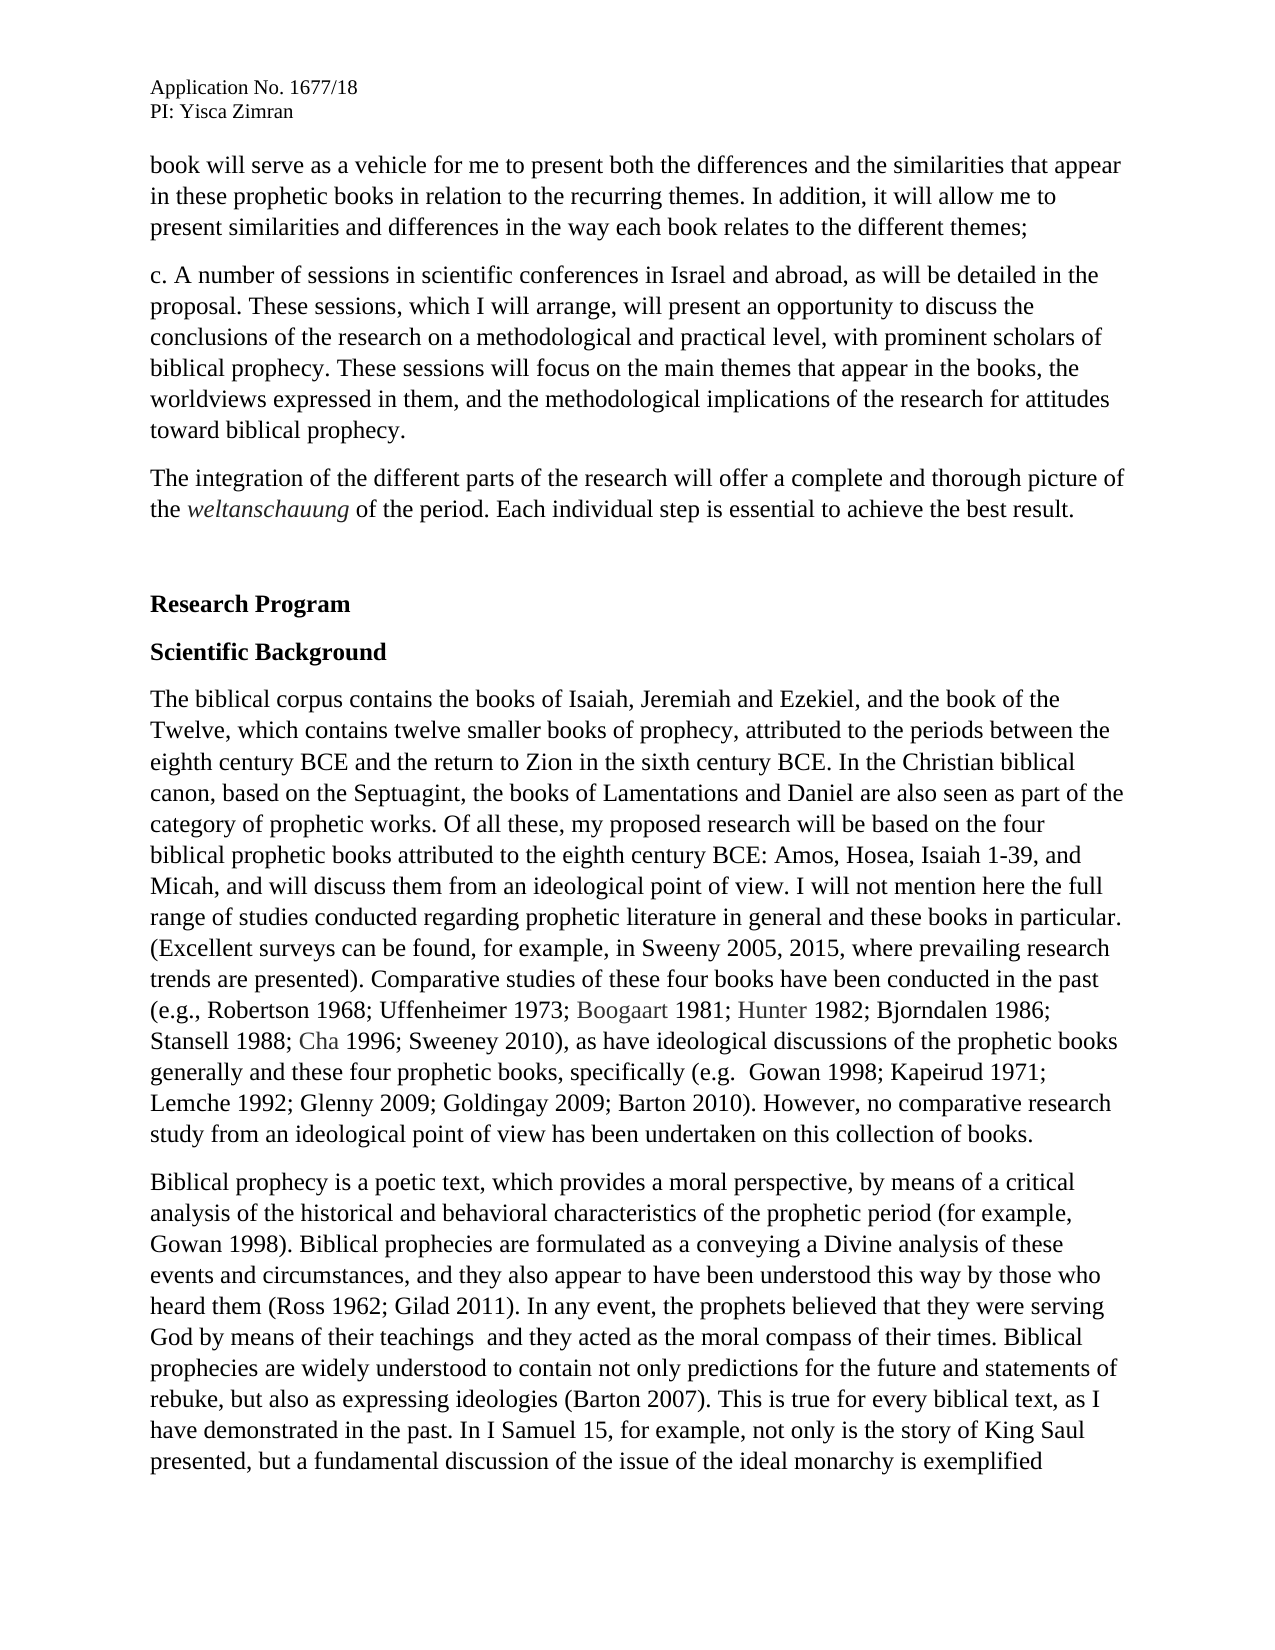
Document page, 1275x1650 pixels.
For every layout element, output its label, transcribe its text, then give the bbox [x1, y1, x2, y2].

text The biblical corpus contains the books of Isaiah, Jeremiah and Ezekiel, and the book of the Twelve, which contains twelve smaller books of prophecy, attributed to the periods between the eighth century BCE and the return to Zion in the sixth century BCE. In the Christian biblical canon, based on the Septuagint, the books of Lamentations and Daniel are also seen as part of the category of prophetic works. Of all these, my proposed research will be based on the four biblical prophetic books attributed to the eighth century BCE: Amos, Hosea, Isaiah 1-39, and Micah, and will discuss them from an ideological point of view. I will not mention here the full range of studies conducted regarding prophetic literature in general and these books in particular. (Excellent surveys can be found, for example, in Sweeny 2005, 2015, where prevailing research trends are presented). Comparative studies of these four books have been conducted in the past (e.g., Robertson 1968; Uffenheimer 1973; Boogaart 1981; Hunter 1982; Bjorndalen 1986; Stansell 1988; Cha 1996; Sweeney 2010), as have ideological discussions of the prophetic books generally and these four prophetic books, specifically (e.g. Gowan 1998; Kapeirud 1971; Lemche 1992; Glenny 2009; Goldingay 2009; Barton 2010). However, no comparative research study from an ideological point of view has been undertaken on this collection of books. [150, 684, 1125, 1148]
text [150, 1167, 1125, 1475]
text The integration of the different parts of the research will offer a complete and thorough picture of the weltanschauung of the period. Each individual step is essential to achieve the best result. [150, 463, 1125, 522]
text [150, 150, 1125, 241]
text c. A number of sessions in scientific conferences in Israel and abroad, as will be detailed in the proposal. These sessions, which I will arrange, will present an opportunity to discuss the conclusions of the research on a methodological and practical level, with prominent scholars of biblical prophecy. These sessions will focus on the main themes that appear in the books, the worldviews expressed in them, and the methodological implications of the research for attitudes toward biblical prophecy. [150, 260, 1125, 444]
text Scientific Background [150, 637, 1125, 666]
text Research Program [150, 589, 1125, 618]
